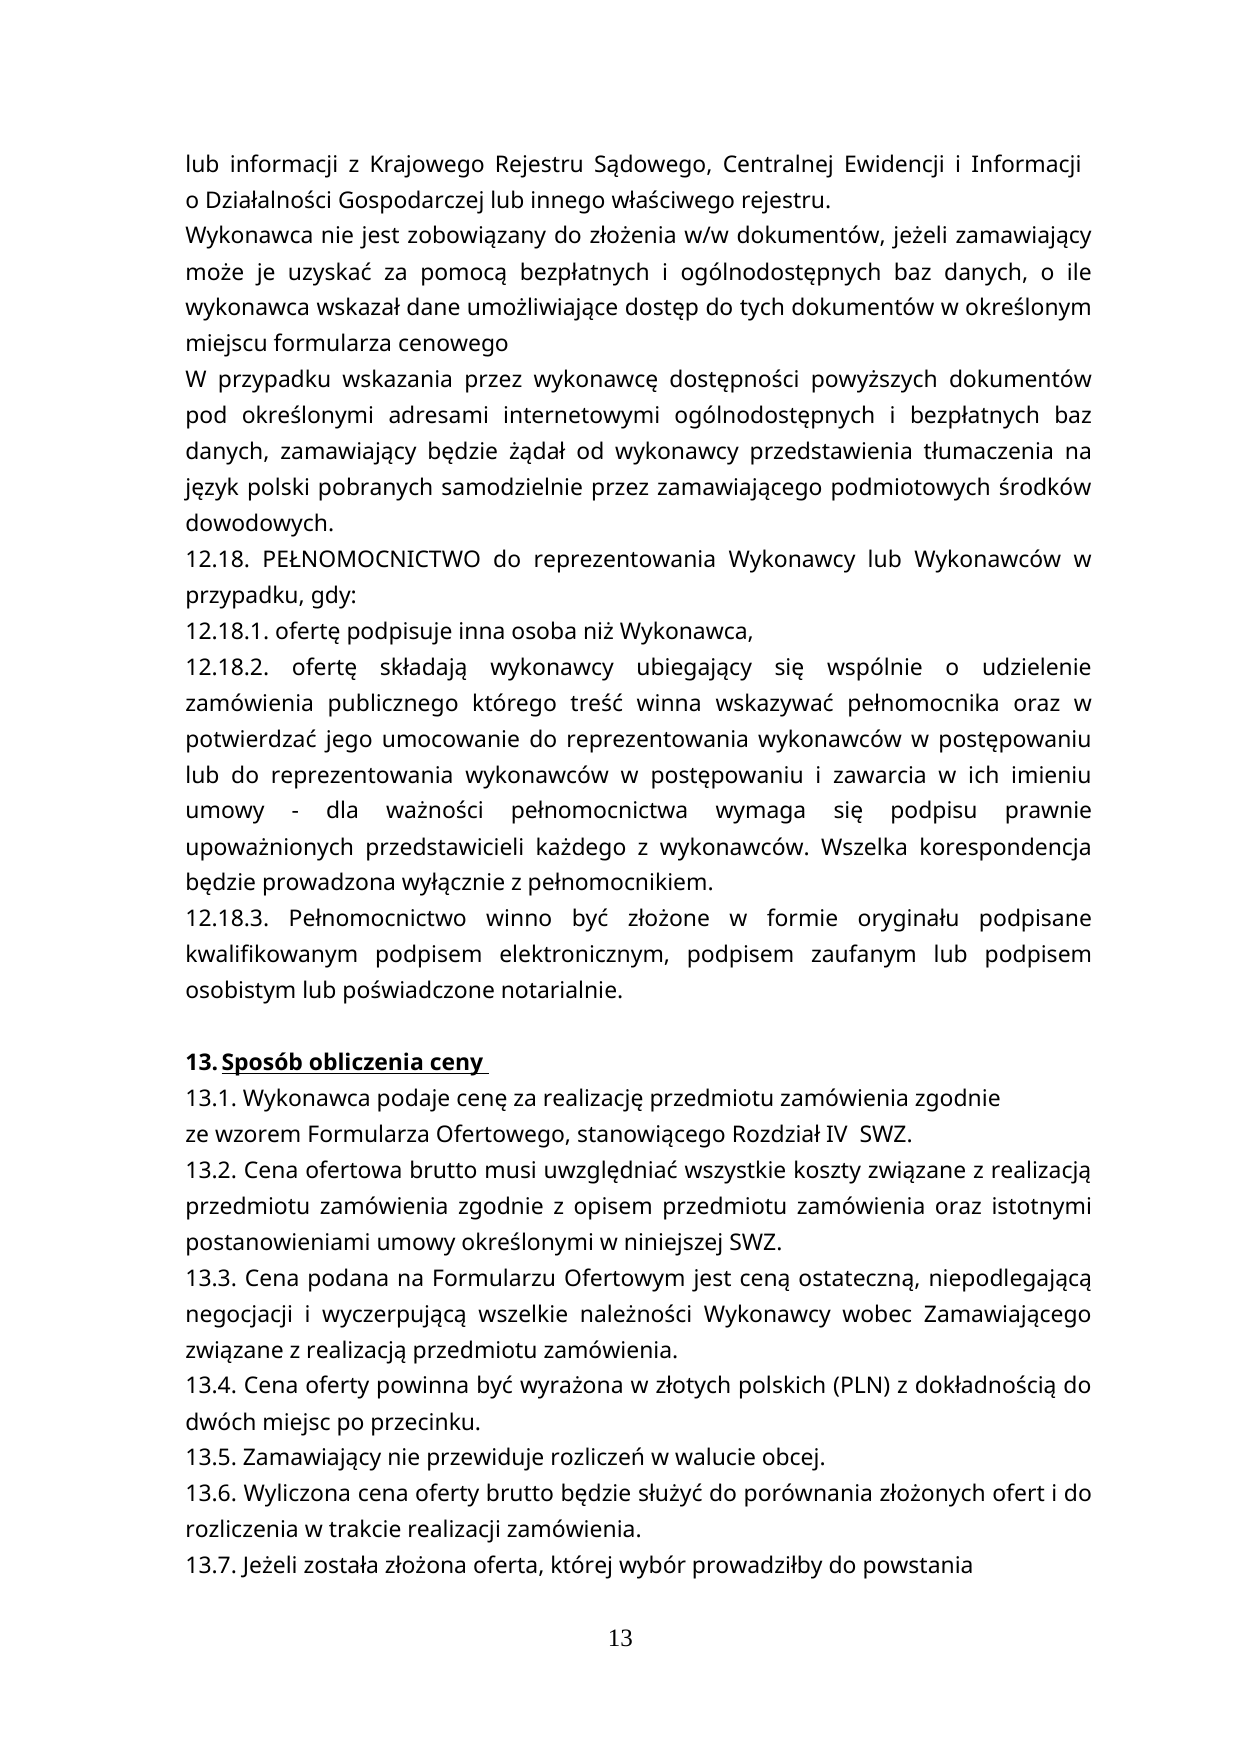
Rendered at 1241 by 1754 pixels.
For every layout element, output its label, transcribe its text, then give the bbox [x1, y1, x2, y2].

text 13.7. Jeżeli została złożona oferta, której wybór prowadziłby do powstania [185, 1549, 1093, 1580]
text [185, 148, 1093, 215]
text 12.18.2. ofertę składają wykonawcy ubiegający się wspólnie o udzielenie zamówienia publicznego którego treść winna wskazywać pełnomocnika oraz w potwierdzać jego umocowanie do reprezentowania wykonawców w postępowaniu lub do reprezentowania wykonawców w postępowaniu i zawarcia w ich imieniu umowy - dla ważności pełnomocnictwa wymaga się podpisu prawnie upoważnionych przedstawicieli każdego z wykonawców. Wszelka korespondencja będzie prowadzona wyłącznie z pełnomocnikiem. [185, 651, 1093, 898]
text 12.18. PEŁNOMOCNICTWO do reprezentowania Wykonawcy lub Wykonawców w przypadku, gdy: [185, 543, 1093, 610]
text 13.6. Wyliczona cena oferty brutto będzie służyć do porównania złożonych ofert i do rozliczenia w trakcie realizacji zamówienia. [185, 1477, 1093, 1544]
text 13.5. Zamawiający nie przewiduje rozliczeń w walucie obcej. [185, 1441, 1093, 1473]
text 12.18.1. ofertę podpisuje inna osoba niż Wykonawca, [185, 615, 1093, 646]
text 13.2. Cena ofertowa brutto musi uwzględniać wszystkie koszty związane z realizacją przedmiotu zamówienia zgodnie z opisem przedmiotu zamówienia oraz istotnymi postanowieniami umowy określonymi w niniejszej SWZ. [185, 1154, 1093, 1257]
text Wykonawca nie jest zobowiązany do złożenia w/w dokumentów, jeżeli zamawiający może je uzyskać za pomocą bezpłatnych i ogólnodostępnych baz danych, o ile wykonawca wskazał dane umożliwiające dostęp do tych dokumentów w określonym miejscu formularza cenowego [185, 219, 1093, 358]
text 13.3. Cena podana na Formularzu Ofertowym jest ceną ostateczną, niepodlegającą negocjacji i wyczerpującą wszelkie należności Wykonawcy wobec Zamawiającego związane z realizacją przedmiotu zamówienia. [185, 1262, 1093, 1365]
text 12.18.3. Pełnomocnictwo winno być złożone w formie oryginału podpisane kwalifikowanym podpisem elektronicznym, podpisem zaufanym lub podpisem osobistym lub poświadczone notarialnie. [185, 902, 1093, 1005]
text 13.1. Wykonawca podaje cenę za realizację przedmiotu zamówienia zgodnie [185, 1082, 1093, 1113]
text W przypadku wskazania przez wykonawcę dostępności powyższych dokumentów pod określonymi adresami internetowymi ogólnodostępnych i bezpłatnych baz danych, zamawiający będzie żądał od wykonawcy przedstawienia tłumaczenia na język polski pobranych samodzielnie przez zamawiającego podmiotowych środków dowodowych. [185, 363, 1093, 538]
text 13. Sposób obliczenia ceny [185, 1046, 1093, 1077]
text ze wzorem Formularza Ofertowego, stanowiącego Rozdział IV SWZ. [185, 1118, 1093, 1149]
text 13.4. Cena oferty powinna być wyrażona w złotych polskich (PLN) z dokładnością do dwóch miejsc po przecinku. [185, 1369, 1093, 1437]
